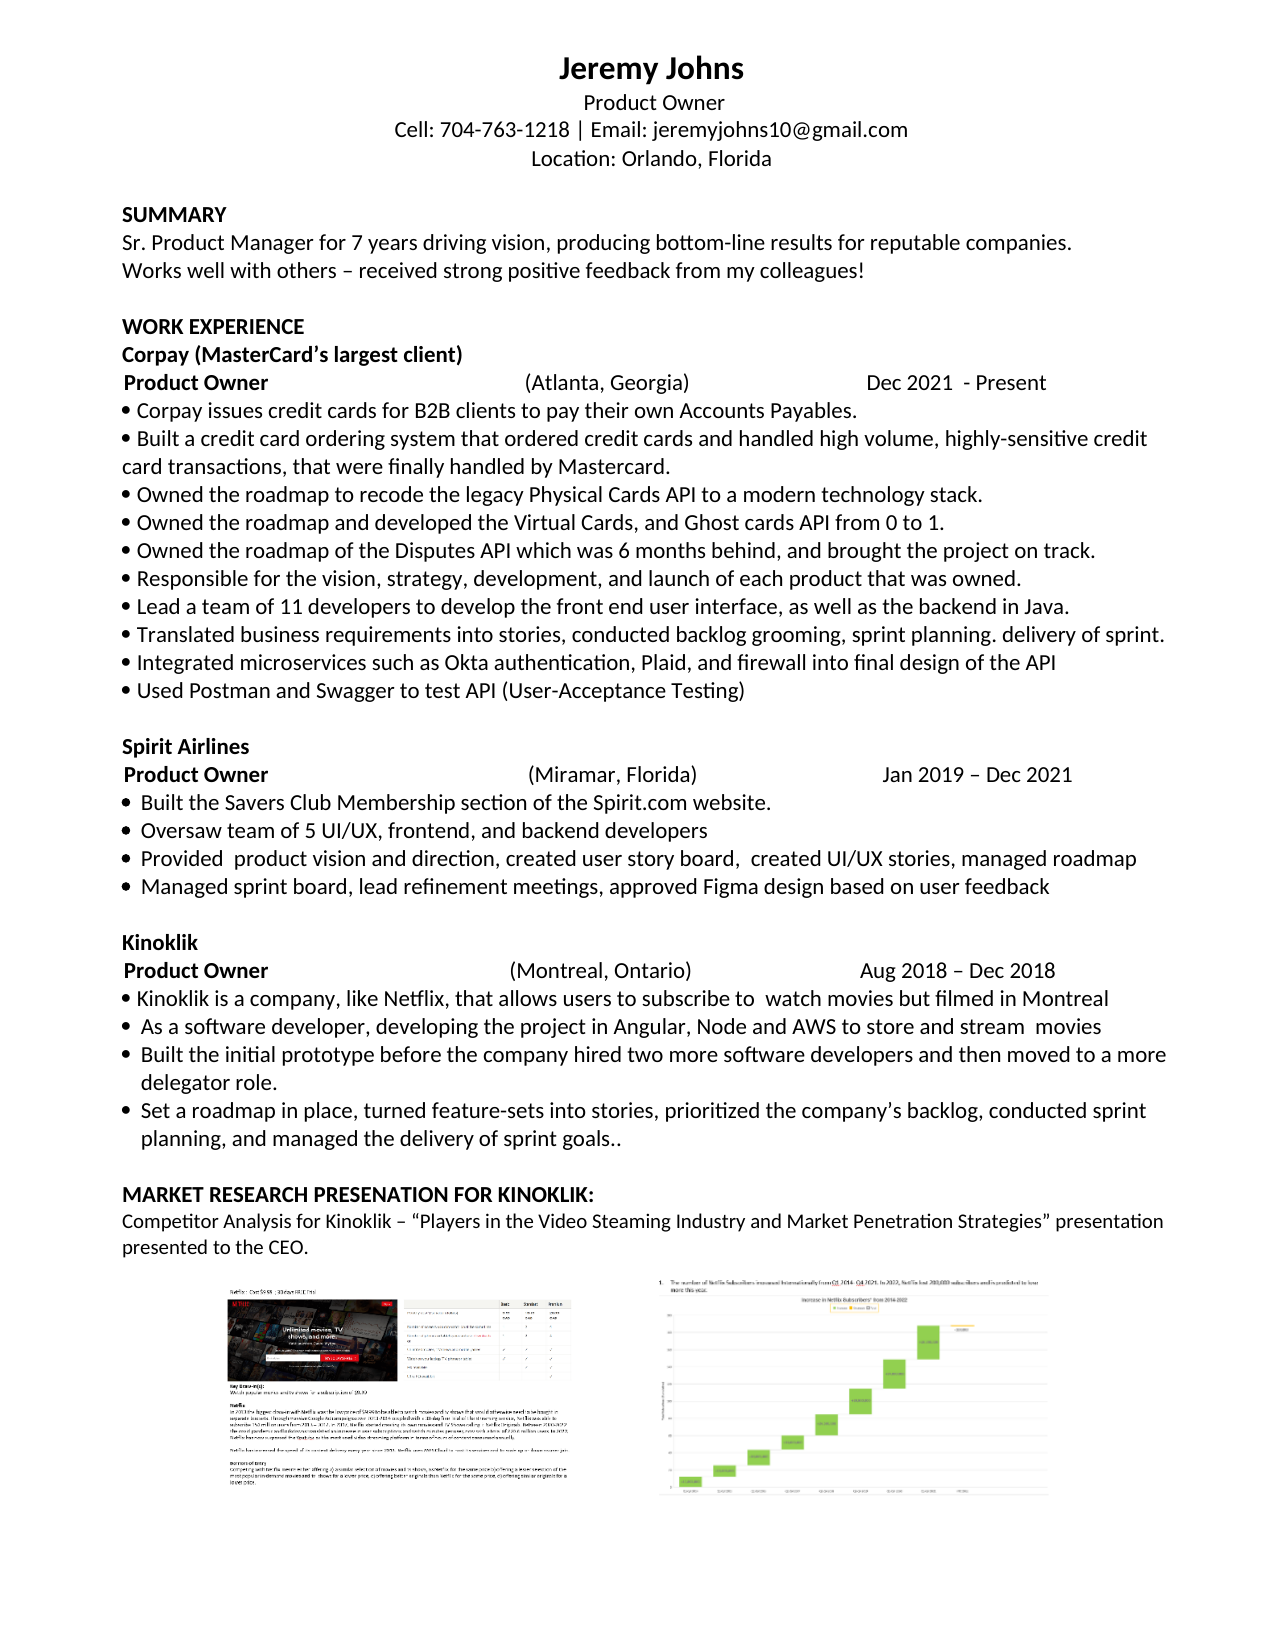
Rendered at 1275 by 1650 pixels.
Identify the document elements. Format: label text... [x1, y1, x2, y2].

list Provided product vision and direction, created user story board, created UI/UX stories, managed roadmap [122, 844, 1181, 872]
table_header Product Owner [113, 956, 472, 984]
text SUMMARY [122, 200, 1181, 228]
text Owned the roadmap to recode the legacy Physical Cards API to a modern technology stack. [122, 480, 1181, 508]
text Sr. Product Manager for 7 years driving vision, producing bottom-line results for reputable companies. [122, 228, 1181, 256]
table_header Product Owner [113, 368, 487, 396]
table_header (Miramar, Florida) [449, 760, 788, 788]
list Managed sprint board, lead refinement meetings, approved Figma design based on user feedback [122, 872, 1181, 900]
picture [217, 1286, 579, 1486]
table_header (Montreal, Ontario) [472, 956, 792, 984]
table_header Jan 2019 – Dec 2021 [788, 760, 1127, 788]
text Corpay (MasterCard’s largest client) [122, 340, 1181, 368]
text Kinoklik [122, 928, 1181, 956]
text Spirit Airlines [122, 732, 1181, 760]
text Corpay issues credit cards for B2B clients to pay their own Accounts Payables. [122, 396, 1181, 424]
table_header Dec 2021 - Present [788, 368, 1127, 396]
list Built the initial prototype before the company hired two more software developers and then moved to a more delegator role. [122, 1040, 1181, 1096]
text Responsible for the vision, strategy, development, and launch of each product that was owned. [122, 564, 1181, 592]
list Built the Savers Club Membership section of the Spirit.com website. [122, 788, 1181, 816]
text Built a credit card ordering system that ordered credit cards and handled high volume, highly-sensitive credit card transactions, that were finally handled by Mastercard. [122, 424, 1181, 480]
text Jeremy Johns [122, 47, 1181, 88]
text MARKET RESEARCH PRESENATION FOR KINOKLIK: [122, 1152, 1181, 1208]
text Competitor Analysis for Kinoklik – “Players in the Video Steaming Industry and Market Penetration Strategies” presentation presented to the CEO. [122, 1208, 1181, 1259]
text Product Owner [122, 88, 1181, 116]
list Oversaw team of 5 UI/UX, frontend, and backend developers [122, 816, 1181, 844]
list As a software developer, developing the project in Angular, Node and AWS to store and stream movies [122, 1012, 1181, 1040]
table_header (Atlanta, Georgia) [488, 368, 788, 396]
text Translated business requirements into stories, conducted backlog grooming, sprint planning. delivery of sprint. [122, 620, 1181, 648]
text Cell: 704-763-1218 | Email: jeremyjohns10@gmail.com [122, 116, 1181, 144]
table_header Product Owner [113, 760, 449, 788]
text Kinoklik is a company, like Netflix, that allows users to subscribe to watch movies but filmed in Montreal [122, 984, 1181, 1012]
list Set a roadmap in place, turned feature-sets into stories, prioritized the company’s backlog, conducted sprint planning, and managed the delivery of sprint goals.. [122, 1096, 1181, 1152]
text Integrated microservices such as Okta authentication, Plaid, and firewall into final design of the API [122, 648, 1181, 676]
text Used Postman and Swagger to test API (User-Acceptance Testing) [122, 676, 1181, 704]
table_header Aug 2018 – Dec 2018 [792, 956, 1131, 984]
picture [646, 1272, 1055, 1506]
text Location: Orlando, Florida [122, 144, 1181, 200]
text WORK EXPERIENCE [122, 312, 1181, 340]
text Owned the roadmap of the Disputes API which was 6 months behind, and brought the project on track. [122, 536, 1181, 564]
text Owned the roadmap and developed the Virtual Cards, and Ghost cards API from 0 to 1. [122, 508, 1181, 536]
text Works well with others – received strong positive feedback from my colleagues! [122, 256, 1181, 284]
text Lead a team of 11 developers to develop the front end user interface, as well as the backend in Java. [122, 592, 1181, 620]
